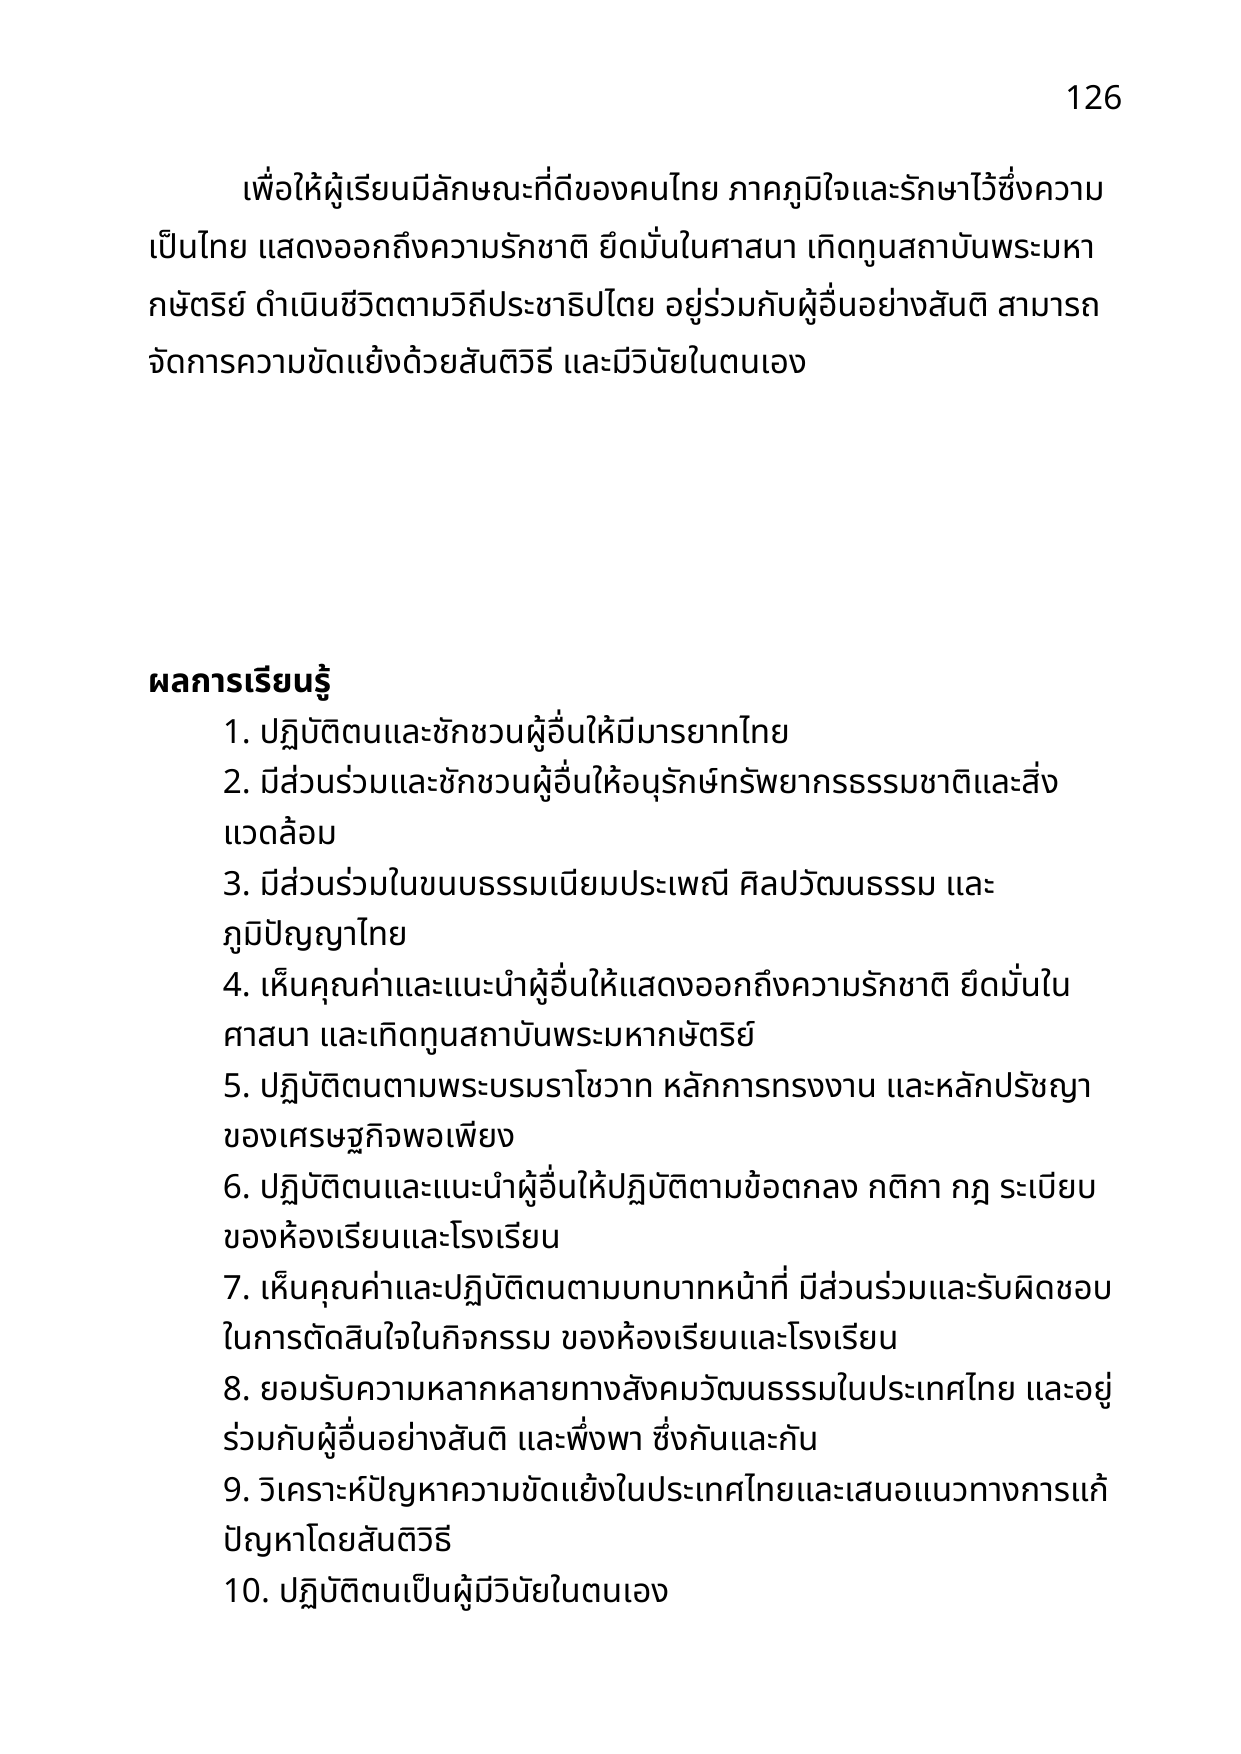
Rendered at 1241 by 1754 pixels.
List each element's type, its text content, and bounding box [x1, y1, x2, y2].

text 5. ปฏิบัติตนตามพระบรมราโชวาท หลักการทรงงาน และหลักปรัชญาของเศรษฐกิจพอเพียง [223, 1061, 1122, 1162]
text ผลการเรียนรู้ [148, 657, 1122, 708]
text 1. ปฏิบัติตนและชักชวนผู้อื่นให้มีมารยาทไทย [223, 708, 1122, 758]
text 3. มีส่วนร่วมในขนบธรรมเนียมประเพณี ศิลปวัฒนธรรม และภูมิปัญญาไทย [223, 859, 1122, 960]
text 8. ยอมรับความหลากหลายทางสังคมวัฒนธรรมในประเทศไทย และอยู่ร่วมกับผู้อื่นอย่างสันติ และพึ่งพา ซึ่งกันและกัน [223, 1364, 1122, 1466]
text 9. วิเคราะห์ปัญหาความขัดแย้งในประเทศไทยและเสนอแนวทางการแก้ปัญหาโดยสันติวิธี [223, 1466, 1122, 1567]
text เพื่อให้ผู้เรียนมีลักษณะที่ดีของคนไทย ภาคภูมิใจและรักษาไว้ซึ่งความเป็นไทย แสดงออกถึงความรักชาติ ยึดมั่นในศาสนา เทิดทูนสถาบันพระมหากษัตริย์ ดำเนินชีวิตตามวิถีประชาธิปไตย อยู่ร่วมกับผู้อื่นอย่างสันติ สามารถจัดการความขัดแย้งด้วยสันติวิธี และมีวินัยในตนเอง [148, 165, 1122, 389]
text 10. ปฏิบัติตนเป็นผู้มีวินัยในตนเอง [223, 1567, 1122, 1617]
text 2. มีส่วนร่วมและชักชวนผู้อื่นให้อนุรักษ์ทรัพยากรธรรมชาติและสิ่งแวดล้อม [223, 758, 1122, 859]
text 4. เห็นคุณค่าและแนะนำผู้อื่นให้แสดงออกถึงความรักชาติ ยึดมั่นในศาสนา และเทิดทูนสถาบันพระมหากษัตริย์ [223, 960, 1122, 1061]
text 7. เห็นคุณค่าและปฏิบัติตนตามบทบาทหน้าที่ มีส่วนร่วมและรับผิดชอบในการตัดสินใจในกิจกรรม ของห้องเรียนและโรงเรียน [223, 1263, 1122, 1364]
text 6. ปฏิบัติตนและแนะนำผู้อื่นให้ปฏิบัติตามข้อตกลง กติกา กฎ ระเบียบของห้องเรียนและโรงเรียน [223, 1162, 1122, 1263]
